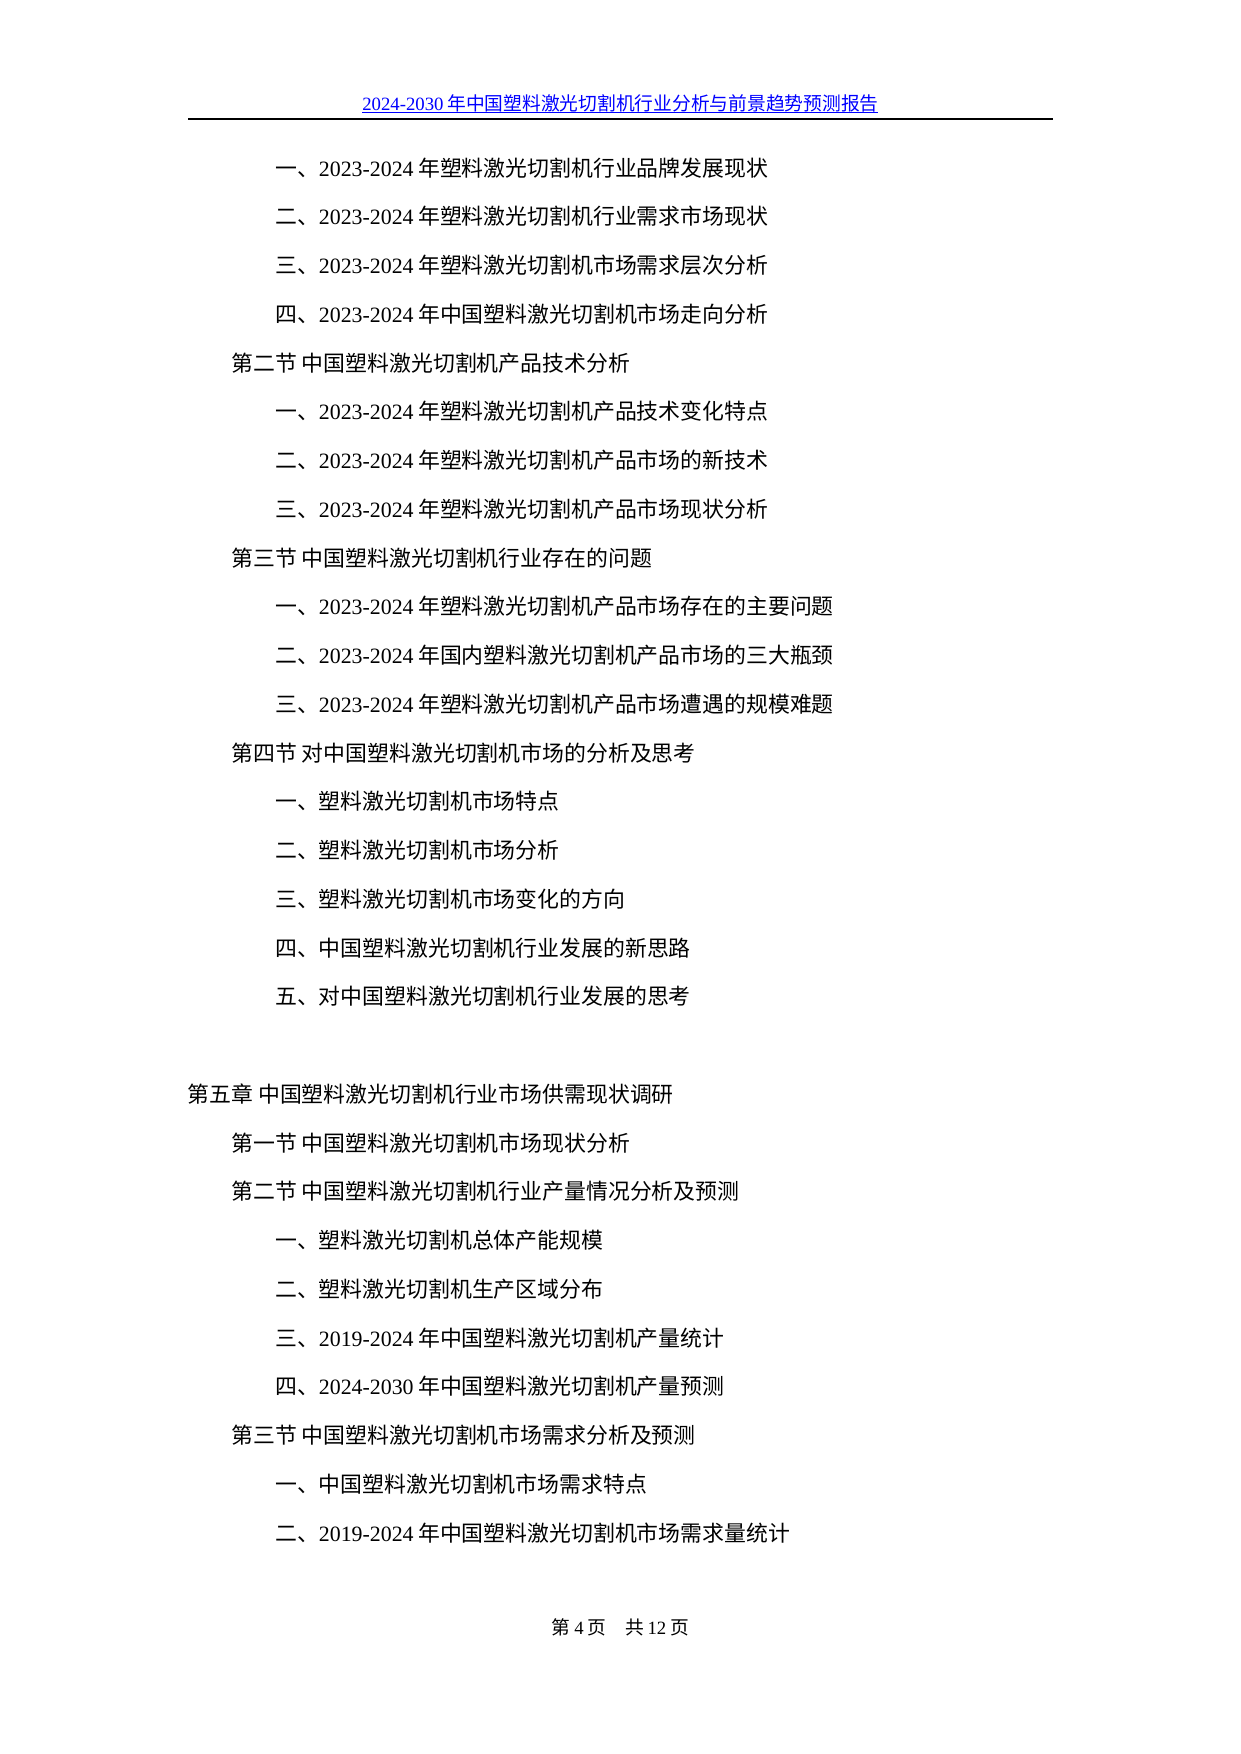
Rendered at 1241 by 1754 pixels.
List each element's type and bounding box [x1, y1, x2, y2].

text [187, 150, 1053, 1548]
